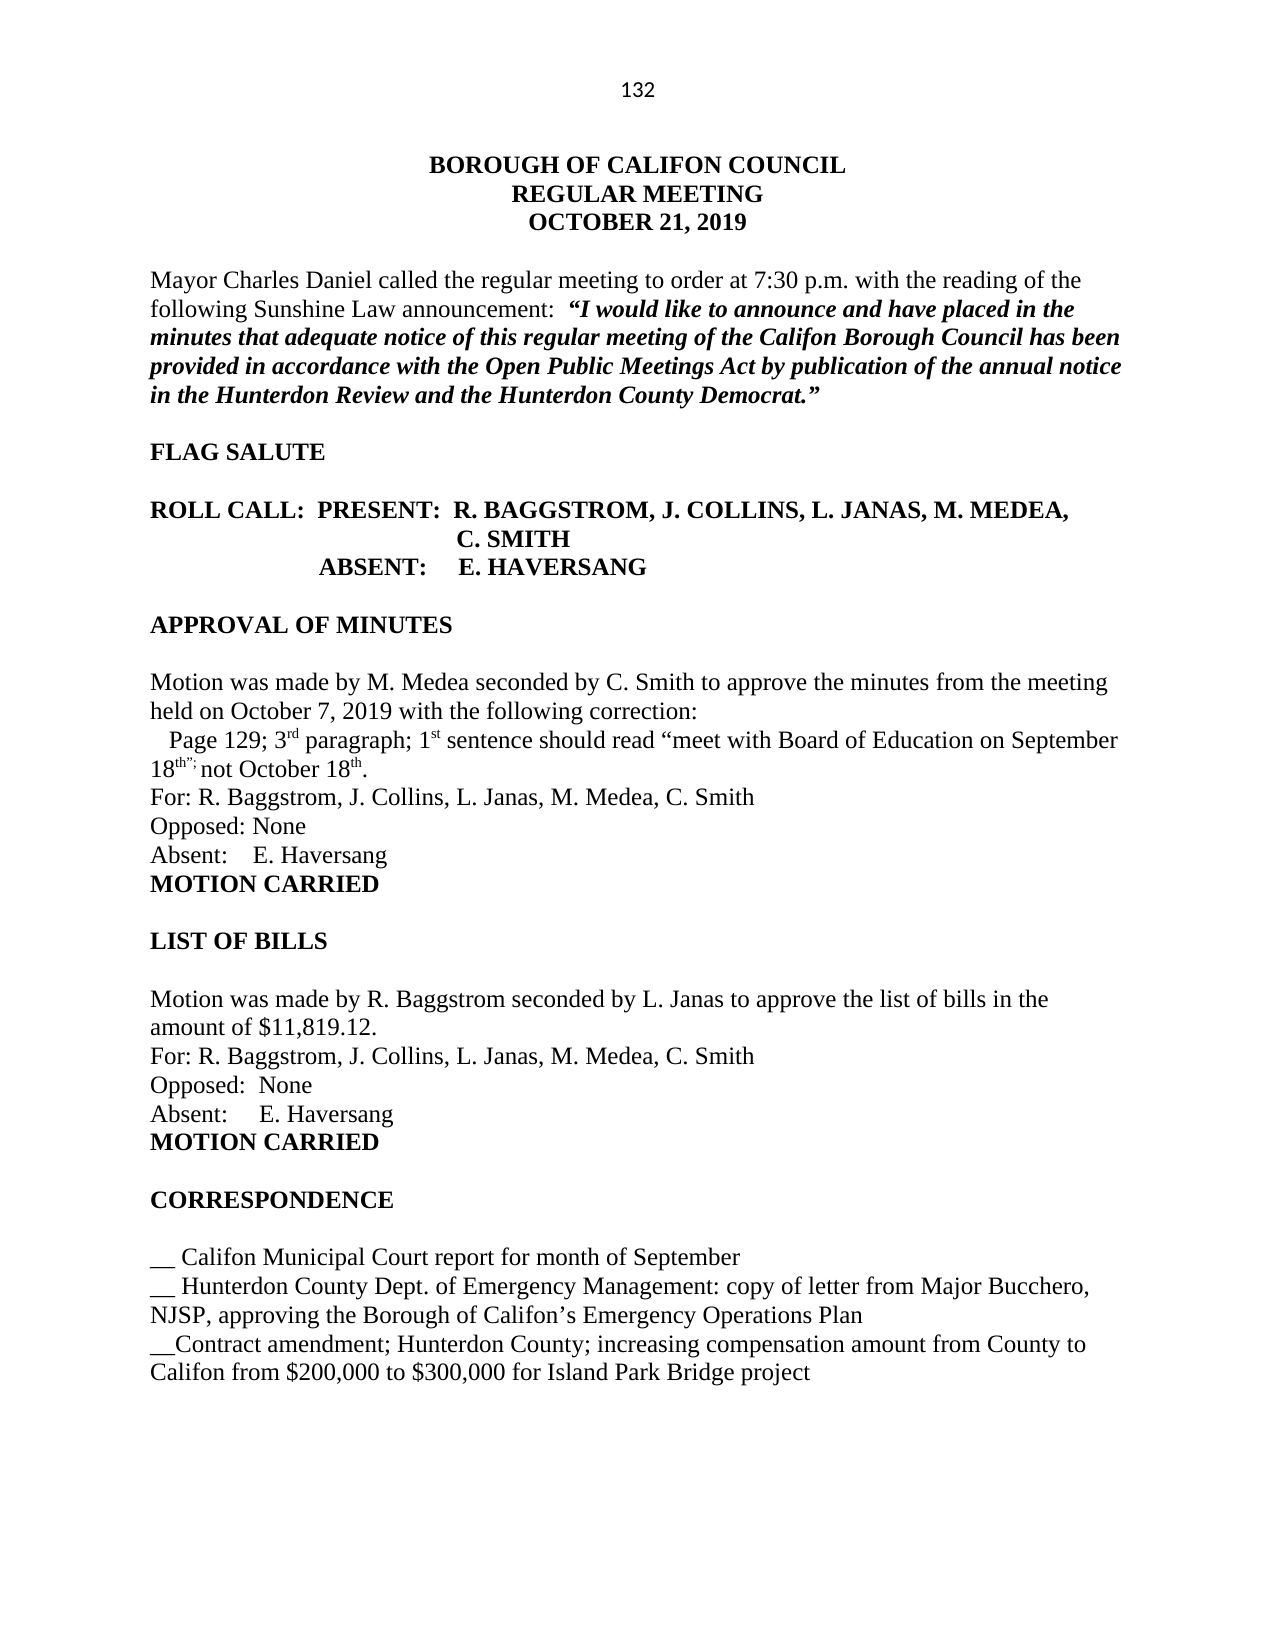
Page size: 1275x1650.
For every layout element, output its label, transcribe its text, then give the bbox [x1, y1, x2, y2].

text LIST OF BILLS [150, 926, 1125, 955]
text Motion was made by M. Medea seconded by C. Smith to approve the minutes from the meeting held on October 7, 2019 with the following correction: [150, 667, 1125, 725]
text Opposed: None [150, 811, 1125, 840]
text Mayor Charles Daniel called the regular meeting to order at 7:30 p.m. with the reading of the following Sunshine Law announcement: “I would like to announce and have placed in the minutes that adequate notice of this regular meeting of the Califon Borough Council has been provided in accordance with the Open Public Meetings Act by publication of the annual notice in the Hunterdon Review and the Hunterdon County Democrat.” [150, 265, 1125, 409]
text For: R. Baggstrom, J. Collins, L. Janas, M. Medea, C. Smith [150, 782, 1125, 811]
text ABSENT: E. HAVERSANG [150, 552, 1125, 581]
text BOROUGH OF CALIFON COUNCIL [150, 150, 1125, 179]
text __ Califon Municipal Court report for month of September [150, 1242, 1125, 1271]
text Absent: E. Haversang [150, 1099, 1125, 1127]
text REGULAR MEETING [150, 179, 1125, 207]
text APPROVAL OF MINUTES [150, 610, 1125, 639]
text Absent: E. Haversang [150, 840, 1125, 869]
text For: R. Baggstrom, J. Collins, L. Janas, M. Medea, C. Smith [150, 1041, 1125, 1070]
text C. SMITH [150, 524, 1125, 552]
text MOTION CARRIED [150, 1127, 1125, 1156]
text __Contract amendment; Hunterdon County; increasing compensation amount from County to Califon from $200,000 to $300,000 for Island Park Bridge project [150, 1329, 1125, 1386]
text ROLL CALL: PRESENT: R. BAGGSTROM, J. COLLINS, L. JANAS, M. MEDEA, [150, 495, 1125, 524]
text Page 129; 3rd paragraph; 1st sentence should read “meet with Board of Education on September 18th”; not October 18th. [150, 725, 1125, 782]
text Opposed: None [150, 1070, 1125, 1099]
text OCTOBER 21, 2019 [150, 207, 1125, 236]
text FLAG SALUTE [150, 437, 1125, 466]
text Motion was made by R. Baggstrom seconded by L. Janas to approve the list of bills in the amount of $11,819.12. [150, 984, 1125, 1041]
text MOTION CARRIED [150, 869, 1125, 897]
text __ Hunterdon County Dept. of Emergency Management: copy of letter from Major Bucchero, NJSP, approving the Borough of Califon’s Emergency Operations Plan [150, 1271, 1125, 1329]
text CORRESPONDENCE [150, 1185, 1125, 1214]
